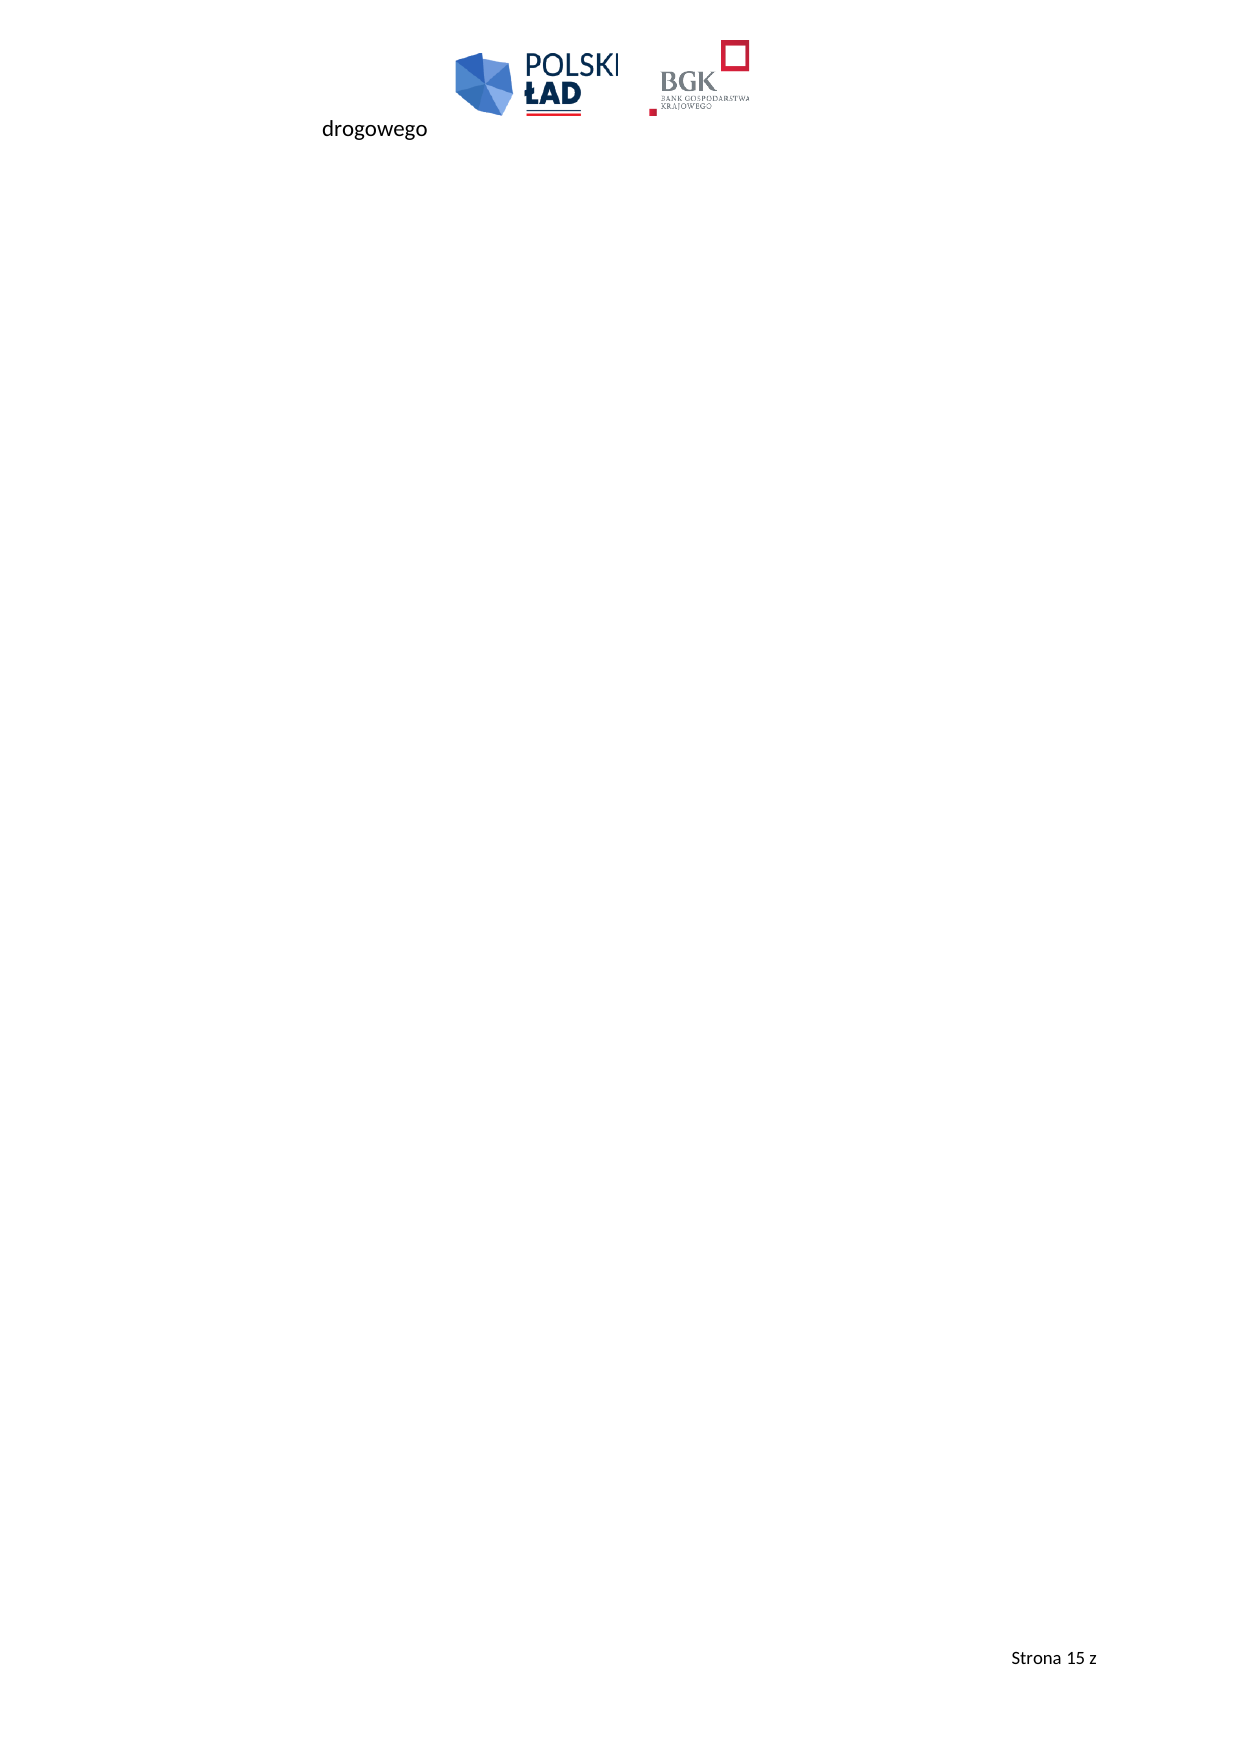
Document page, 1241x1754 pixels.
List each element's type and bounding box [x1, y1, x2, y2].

picture [649, 40, 750, 114]
picture [455, 53, 618, 114]
list [292, 114, 1090, 143]
